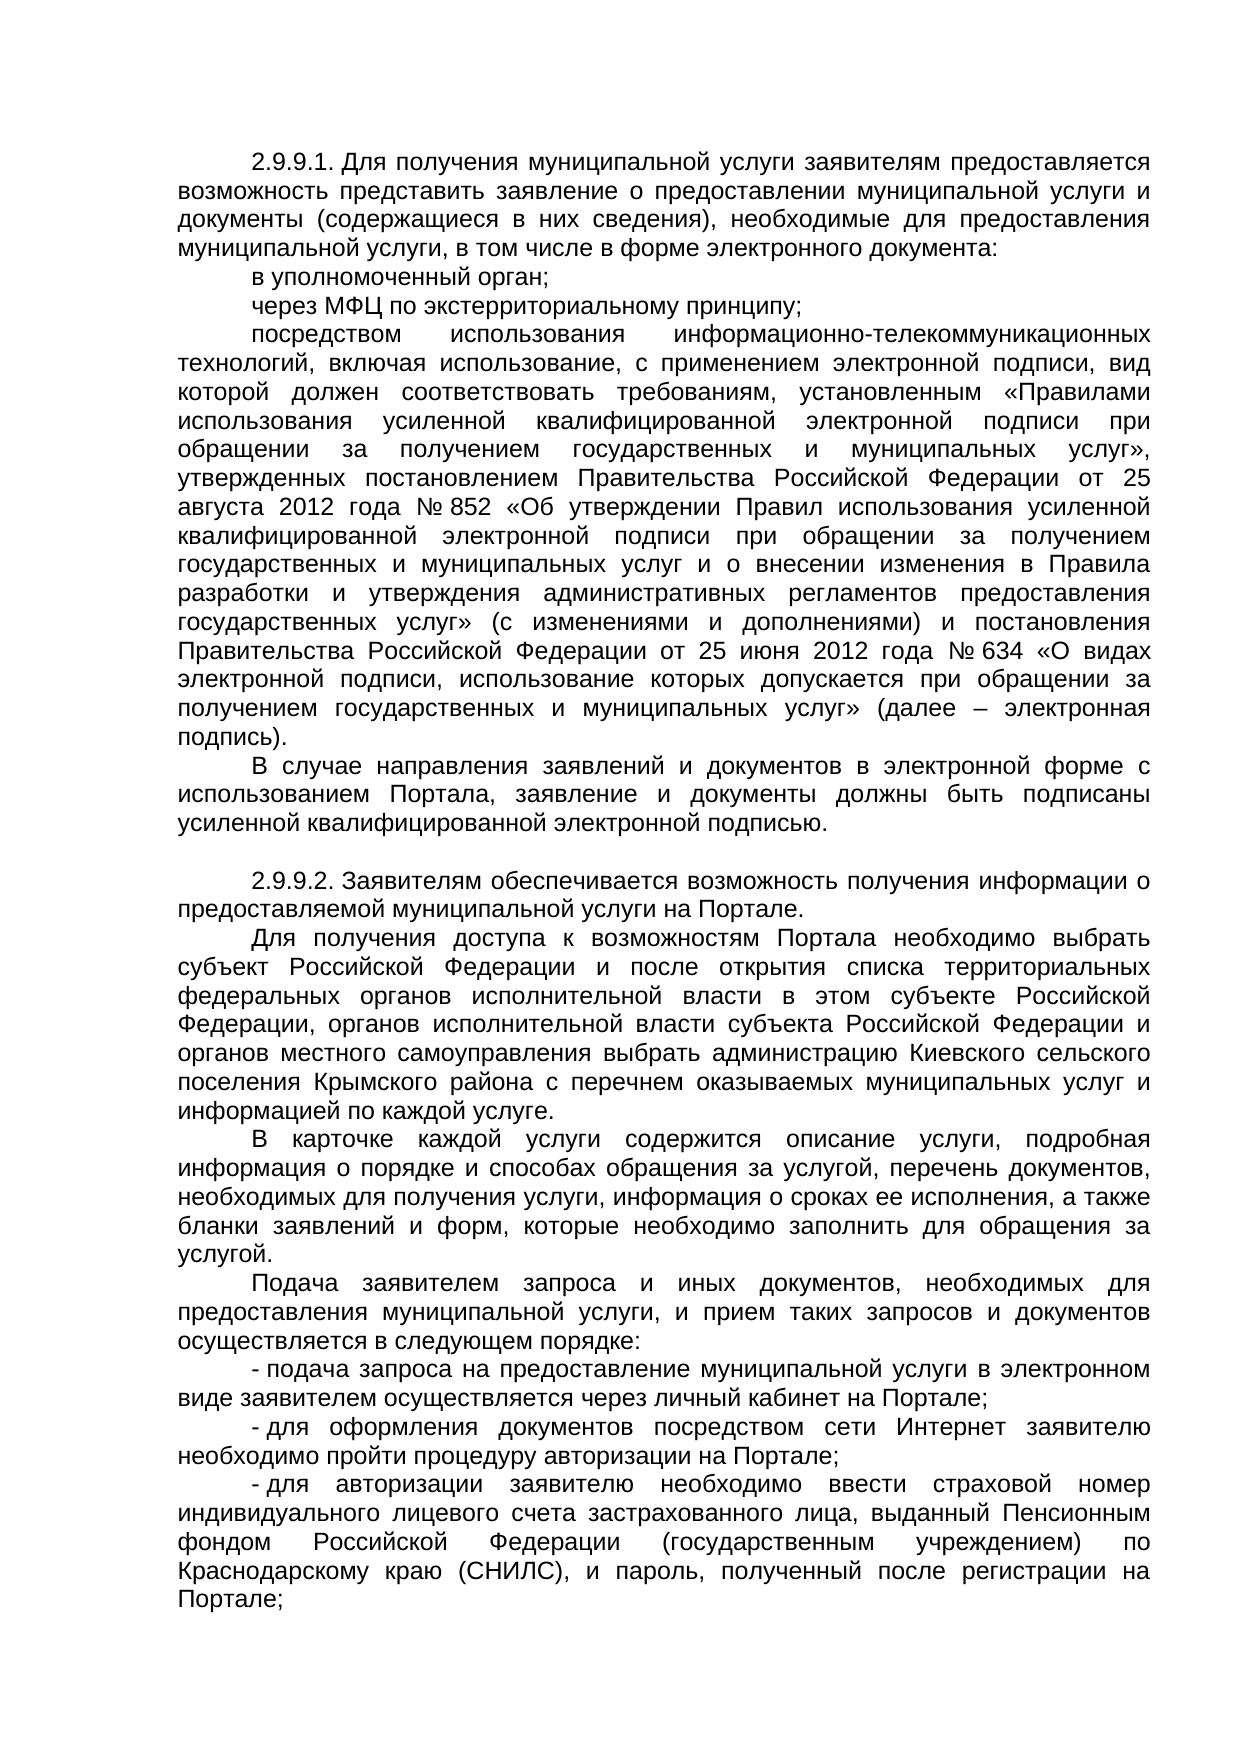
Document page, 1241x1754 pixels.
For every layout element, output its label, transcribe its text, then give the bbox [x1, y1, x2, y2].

text 2.9.9.2. Заявителям обеспечивается возможность получения информации о предоставляемой муниципальной услуги на Портале. [177, 866, 1152, 923]
text в уполномоченный орган; [177, 262, 1152, 291]
text В карточке каждой услуги содержится описание услуги, подробная информация о порядке и способах обращения за услугой, перечень документов, необходимых для получения услуги, информация о сроках ее исполнения, а также бланки заявлений и форм, которые необходимо заполнить для обращения за услугой. [177, 1124, 1152, 1268]
text 2.9.9.1. Для получения муниципальной услуги заявителям предоставляется возможность представить заявление о предоставлении муниципальной услуги и документы (содержащиеся в них сведения), необходимые для предоставления муниципальной услуги, в том числе в форме электронного документа: [177, 147, 1152, 262]
text через МФЦ по экстерриториальному принципу; [177, 291, 1152, 319]
text Для получения доступа к возможностям Портала необходимо выбрать субъект Российской Федерации и после открытия списка территориальных федеральных органов исполнительной власти в этом субъекте Российской Федерации, органов исполнительной власти субъекта Российской Федерации и органов местного самоуправления выбрать администрацию Киевского сельского поселения Крымского района с перечнем оказываемых муниципальных услуг и информацией по каждой услуге. [177, 923, 1152, 1124]
text посредством использования информационно-телекоммуникационных технологий, включая использование, с применением электронной подписи, вид которой должен соответствовать требованиям, установленным «Правилами использования усиленной квалифицированной электронной подписи при обращении за получением государственных и муниципальных услуг», утвержденных постановлением Правительства Российской Федерации от 25 августа 2012 года № 852 «Об утверждении Правил использования усиленной квалифицированной электронной подписи при обращении за получением государственных и муниципальных услуг и о внесении изменения в Правила разработки и утверждения административных регламентов предоставления государственных услуг» (с изменениями и дополнениями) и постановления Правительства Российской Федерации от 25 июня 2012 года № 634 «О видах электронной подписи, использование которых допускается при обращении за получением государственных и муниципальных услуг» (далее – электронная подпись). [177, 319, 1152, 751]
text В случае направления заявлений и документов в электронной форме с использованием Портала, заявление и документы должны быть подписаны усиленной квалифицированной электронной подписью. [177, 751, 1152, 837]
text - подача запроса на предоставление муниципальной услуги в электронном виде заявителем осуществляется через личный кабинет на Портале; [177, 1354, 1152, 1412]
text - для авторизации заявителю необходимо ввести страховой номер индивидуального лицевого счета застрахованного лица, выданный Пенсионным фондом Российской Федерации (государственным учреждением) по Краснодарскому краю (СНИЛС), и пароль, полученный после регистрации на Портале; [177, 1469, 1152, 1613]
text - для оформления документов посредством сети Интернет заявителю необходимо пройти процедуру авторизации на Портале; [177, 1412, 1152, 1469]
text Подача заявителем запроса и иных документов, необходимых для предоставления муниципальной услуги, и прием таких запросов и документов осуществляется в следующем порядке: [177, 1268, 1152, 1354]
